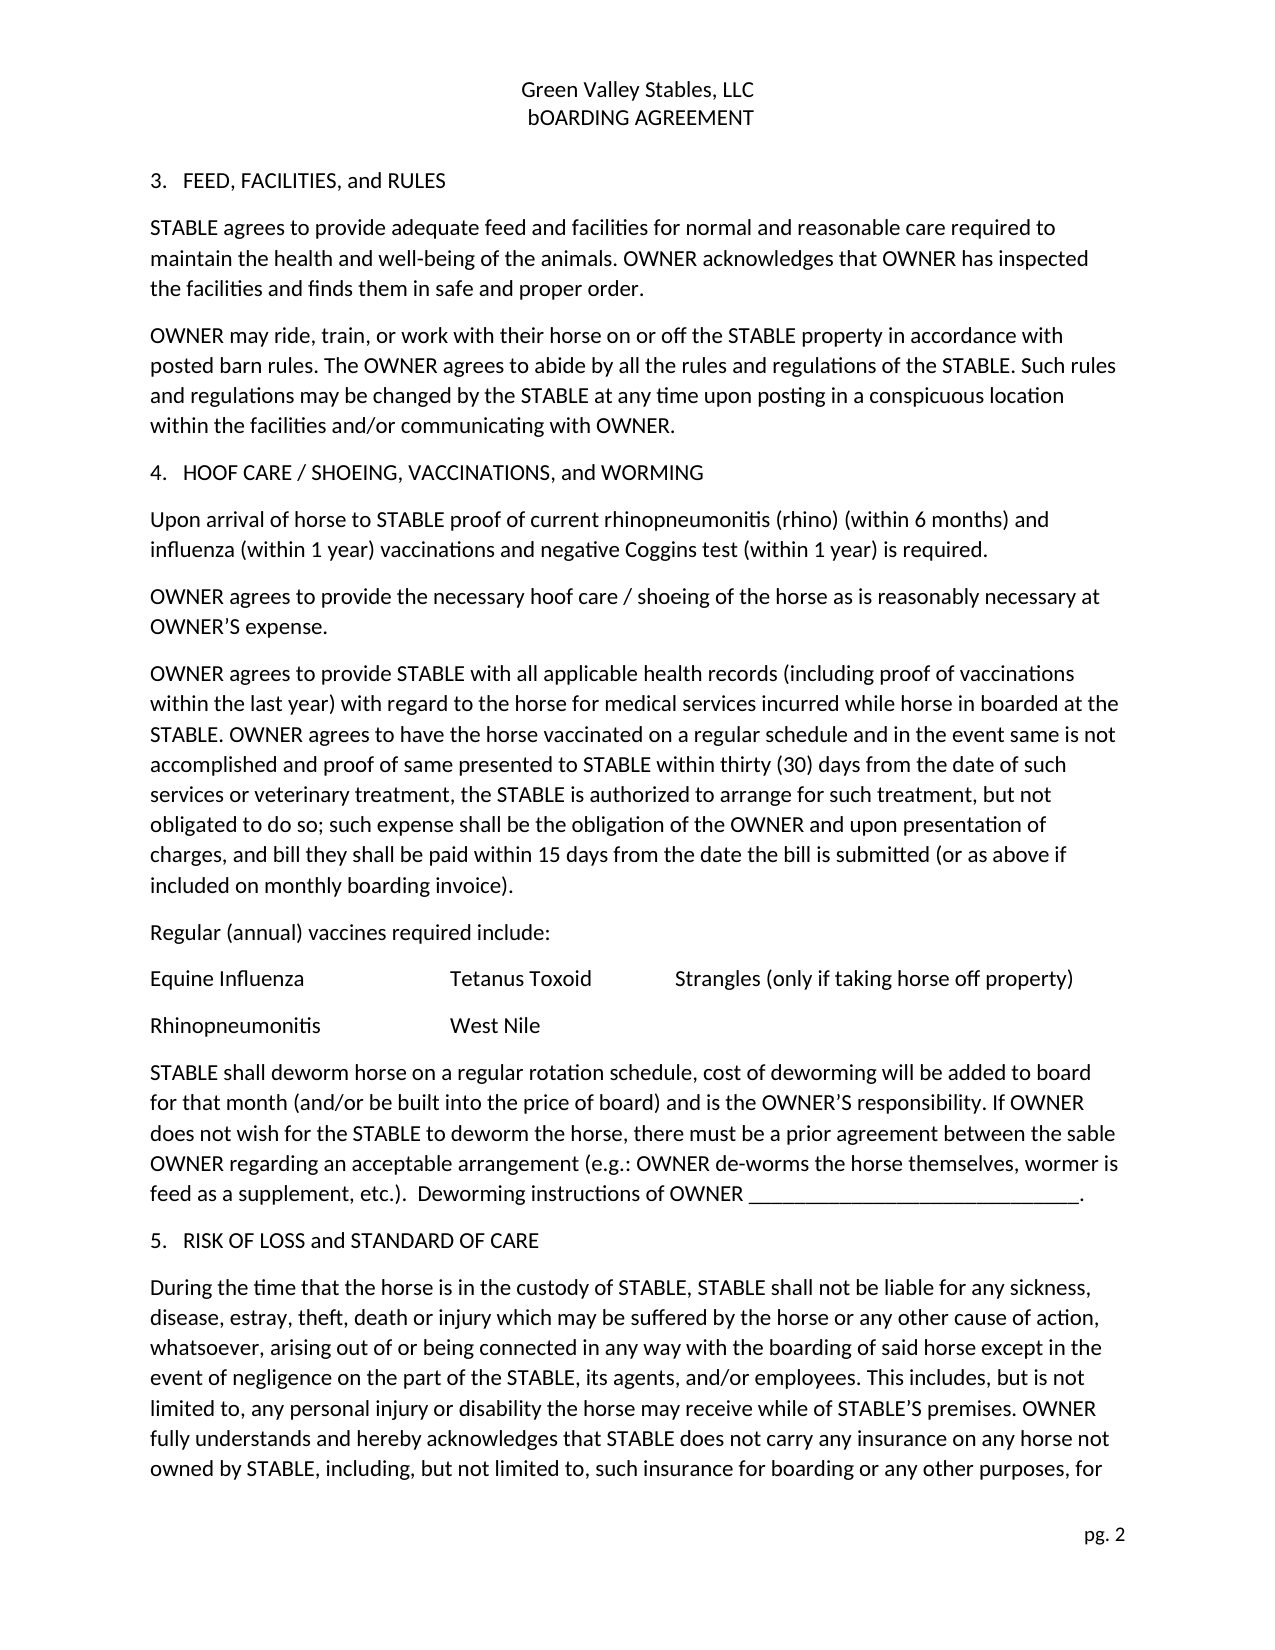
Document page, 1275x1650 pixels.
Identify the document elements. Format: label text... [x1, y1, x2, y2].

text 5. RISK OF LOSS and STANDARD OF CARE [150, 1226, 1125, 1254]
text Equine Influenza Tetanus Toxoid Strangles (only if taking horse off property) [150, 964, 1125, 993]
text OWNER agrees to provide the necessary hoof care / shoeing of the horse as is reasonably necessary at OWNER’S expense. [150, 582, 1125, 641]
text 3. FEED, FACILITIES, and RULES [150, 167, 1125, 195]
text STABLE shall deworm horse on a regular rotation schedule, cost of deworming will be added to board for that month (and/or be built into the price of board) and is the OWNER’S responsibility. If OWNER does not wish for the STABLE to deworm the horse, there must be a prior agreement between the sable OWNER regarding an acceptable arrangement (e.g.: OWNER de-worms the horse themselves, wormer is feed as a supplement, etc.). Deworming instructions of OWNER _____________________________. [150, 1058, 1125, 1207]
text Rhinopneumonitis West Nile [150, 1011, 1125, 1039]
text STABLE agrees to provide adequate feed and facilities for normal and reasonable care required to maintain the health and well-being of the animals. OWNER acknowledges that OWNER has inspected the facilities and finds them in safe and proper order. [150, 213, 1125, 302]
text 4. HOOF CARE / SHOEING, VACCINATIONS, and WORMING [150, 458, 1125, 486]
text OWNER may ride, train, or work with their horse on or off the STABLE property in accordance with posted barn rules. The OWNER agrees to abide by all the rules and regulations of the STABLE. Such rules and regulations may be changed by the STABLE at any time upon posting in a conspicuous location within the facilities and/or communicating with OWNER. [150, 321, 1125, 439]
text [150, 1273, 1125, 1482]
text Regular (annual) vaccines required include: [150, 918, 1125, 946]
text Upon arrival of horse to STABLE proof of current rhinopneumonitis (rhino) (within 6 months) and influenza (within 1 year) vaccinations and negative Coggins test (within 1 year) is required. [150, 505, 1125, 563]
text OWNER agrees to provide STABLE with all applicable health records (including proof of vaccinations within the last year) with regard to the horse for medical services incurred while horse in boarded at the STABLE. OWNER agrees to have the horse vaccinated on a regular schedule and in the event same is not accomplished and proof of same presented to STABLE within thirty (30) days from the date of such services or veterinary treatment, the STABLE is authorized to arrange for such treatment, but not obligated to do so; such expense shall be the obligation of the OWNER and upon presentation of charges, and bill they shall be paid within 15 days from the date the bill is submitted (or as above if included on monthly boarding invoice). [150, 659, 1125, 899]
